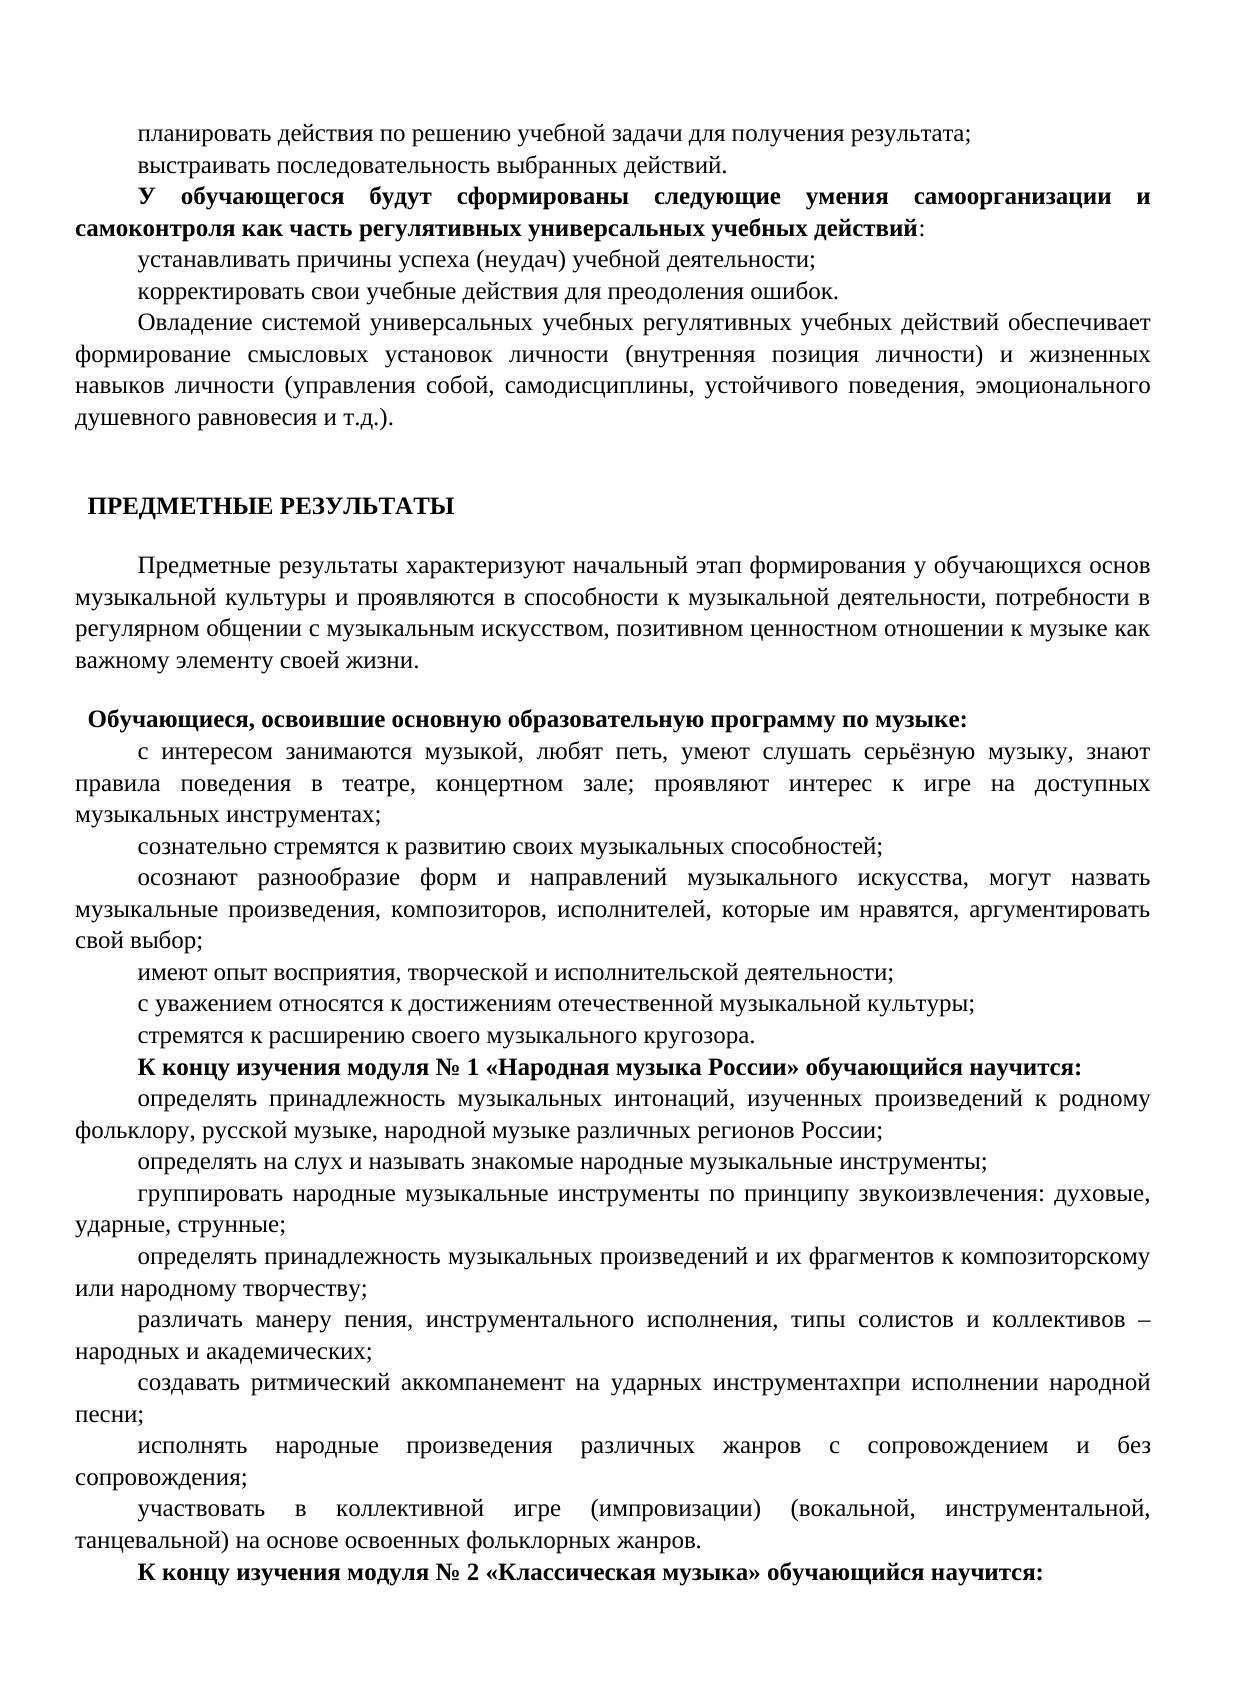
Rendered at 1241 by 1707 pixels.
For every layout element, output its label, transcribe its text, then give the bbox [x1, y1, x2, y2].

text различать манеру пения, инструментального исполнения, типы солистов и коллективов – народных и академических; [75, 1304, 1152, 1364]
text Предметные результаты характеризуют начальный этап формирования у обучающихся основ музыкальной культуры и проявляются в способности к музыкальной деятельности, потребности в регулярном общении с музыкальным искусством, позитивном ценностном отношении к музыке как важному элементу своей жизни. [75, 550, 1152, 674]
text сознательно стремятся к развитию своих музыкальных способностей; [75, 831, 1152, 859]
text создавать ритмический аккомпанемент на ударных инструментахпри исполнении народной песни; [75, 1367, 1152, 1428]
text определять принадлежность музыкальных произведений и их фрагментов к композиторскому или народному творчеству; [75, 1241, 1152, 1301]
text Обучающиеся, освоившие основную образовательную программу по музыке: [87, 704, 1152, 733]
text исполнять народные произведения различных жанров с сопровождением и без сопровождения; [75, 1430, 1152, 1491]
text участвовать в коллективной игре (импровизации) (вокальной, инструментальной, танцевальной) на основе освоенных фольклорных жанров. [75, 1493, 1152, 1554]
text Овладение системой универсальных учебных регулятивных учебных действий обеспечивает формирование смысловых установок личности (внутренняя позиция личности) и жизненных навыков личности (управления собой, самодисциплины, устойчивого поведения, эмоционального душевного равновесия и т.д.). [75, 307, 1152, 431]
text с интересом занимаются музыкой, любят петь, умеют слушать серьёзную музыку, знают правила поведения в театре, концертном зале; проявляют интерес к игре на доступных музыкальных инструментах; [75, 736, 1152, 828]
text определять принадлежность музыкальных интонаций, изученных произведений к родному фольклору, русской музыке, народной музыке различных регионов России; [75, 1083, 1152, 1143]
text корректировать свои учебные действия для преодоления ошибок. [75, 276, 1152, 305]
text определять на слух и называть знакомые народные музыкальные инструменты; [75, 1146, 1152, 1175]
text группировать народные музыкальные инструменты по принципу звукоизвлечения: духовые, ударные, струнные; [75, 1178, 1152, 1238]
text осознают разнообразие форм и направлений музыкального искусства, могут назвать музыкальные произведения, композиторов, исполнителей, которые им нравятся, аргументировать свой выбор; [75, 862, 1152, 954]
text планировать действия по решению учебной задачи для получения результата; [75, 118, 1152, 147]
text устанавливать причины успеха (неудач) учебной деятельности; [75, 244, 1152, 273]
text с уважением относятся к достижениям отечественной музыкальной культуры; [75, 988, 1152, 1017]
text ПРЕДМЕТНЫЕ РЕЗУЛЬТАТЫ [87, 491, 1152, 519]
text К концу изучения модуля № 2 «Классическая музыка» обучающийся научится: [75, 1557, 1152, 1585]
text У обучающегося будут сформированы следующие умения самоорганизации и самоконтроля как часть регулятивных универсальных учебных действий: [75, 181, 1152, 242]
text К концу изучения модуля № 1 «Народная музыка России» обучающийся научится: [75, 1052, 1152, 1080]
text стремятся к расширению своего музыкального кругозора. [75, 1020, 1152, 1049]
text имеют опыт восприятия, творческой и исполнительской деятельности; [75, 957, 1152, 986]
text выстраивать последовательность выбранных действий. [75, 150, 1152, 178]
